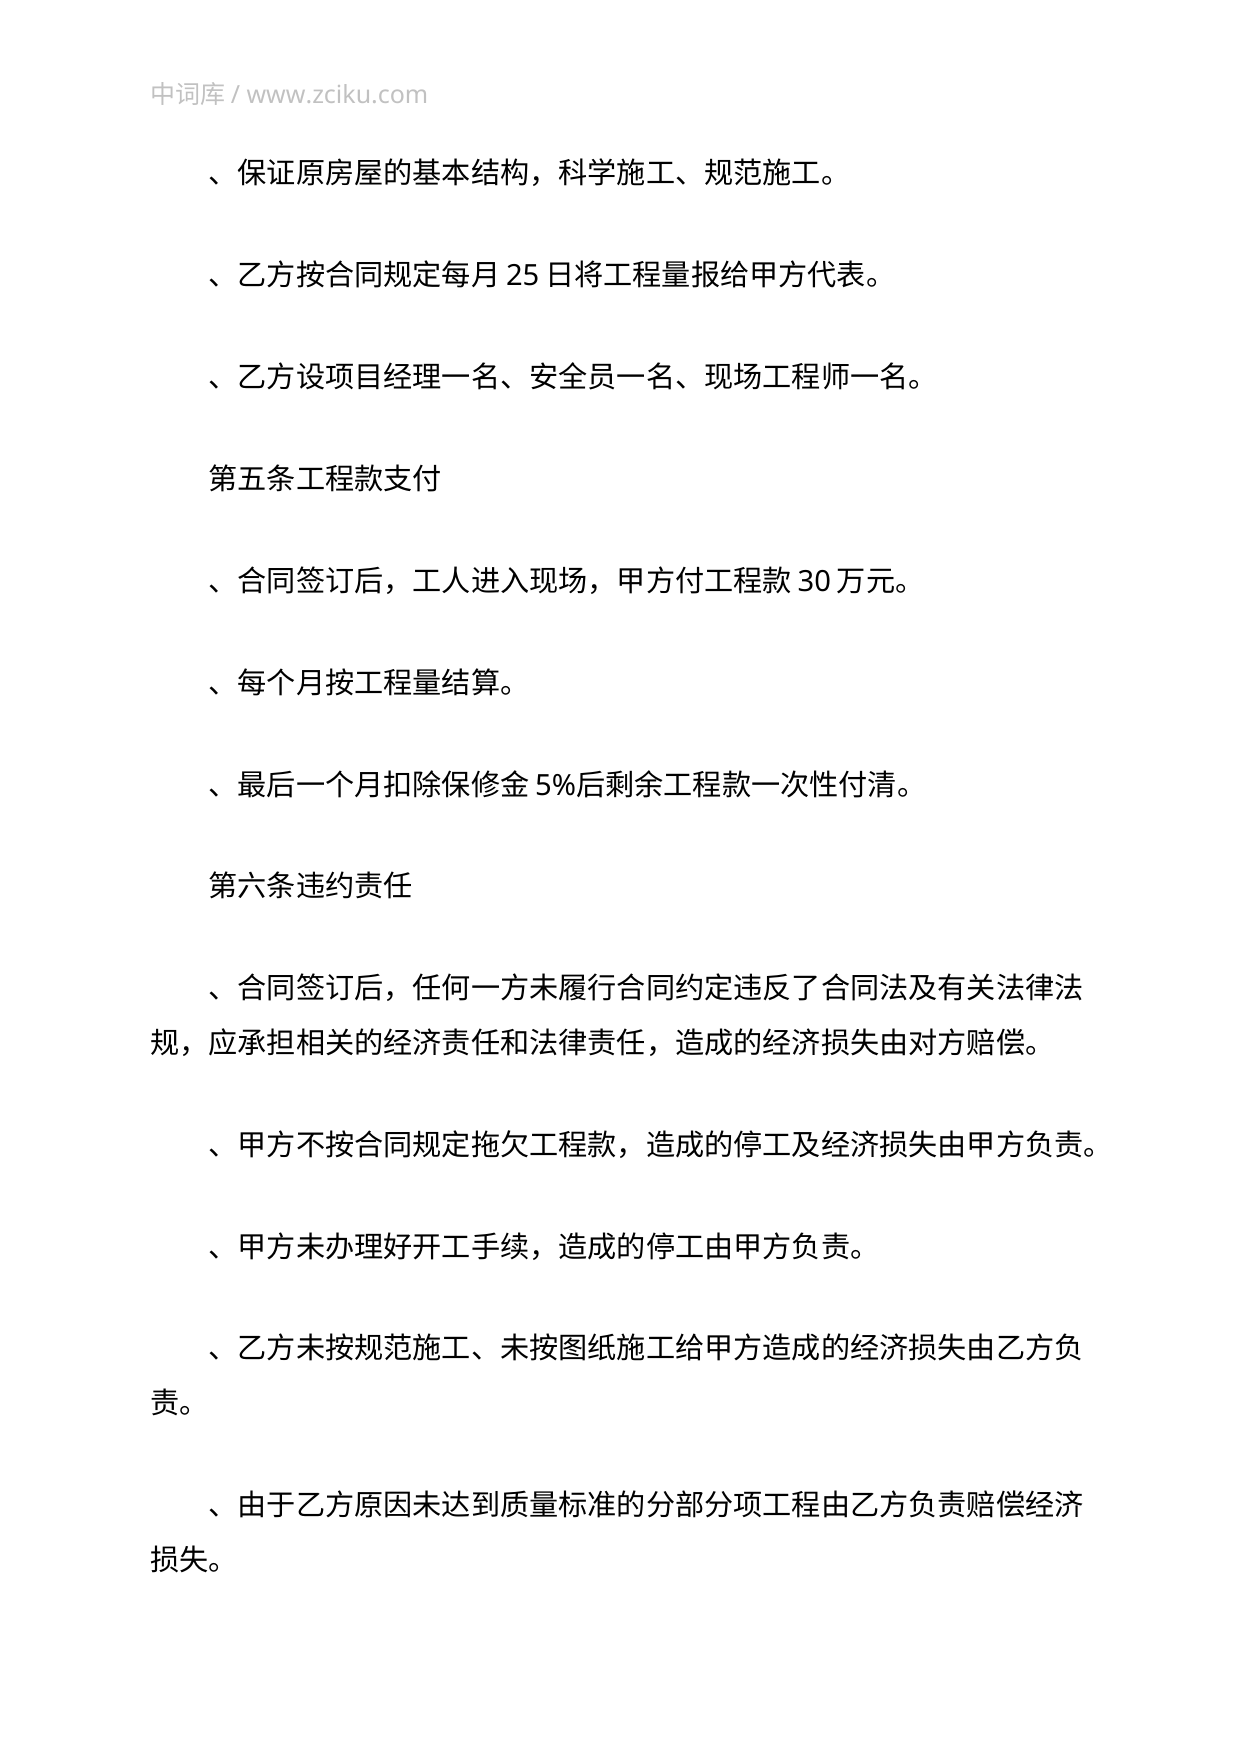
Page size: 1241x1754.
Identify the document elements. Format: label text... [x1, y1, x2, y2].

text 、合同签订后，工人进入现场，甲方付工程款30万元。 [150, 557, 1090, 600]
text 、合同签订后，任何一方未履行合同约定违反了合同法及有关法律法规，应承担相关的经济责任和法律责任，造成的经济损失由对方赔偿。 [150, 965, 1090, 1062]
text 、乙方设项目经理一名、安全员一名、现场工程师一名。 [150, 354, 1090, 396]
text 、乙方按合同规定每月25日将工程量报给甲方代表。 [150, 252, 1090, 294]
text 第五条工程款支付 [150, 456, 1090, 498]
text 、最后一个月扣除保修金5%后剩余工程款一次性付清。 [150, 761, 1090, 803]
text 第六条违约责任 [150, 863, 1090, 905]
text 、甲方未办理好开工手续，造成的停工由甲方负责。 [150, 1223, 1090, 1266]
text 、由于乙方原因未达到质量标准的分部分项工程由乙方负责赔偿经济损失。 [150, 1482, 1090, 1579]
text 、乙方未按规范施工、未按图纸施工给甲方造成的经济损失由乙方负责。 [150, 1325, 1090, 1422]
text 、甲方不按合同规定拖欠工程款，造成的停工及经济损失由甲方负责。 [150, 1121, 1090, 1164]
text 、保证原房屋的基本结构，科学施工、规范施工。 [150, 150, 1090, 192]
text 、每个月按工程量结算。 [150, 659, 1090, 702]
